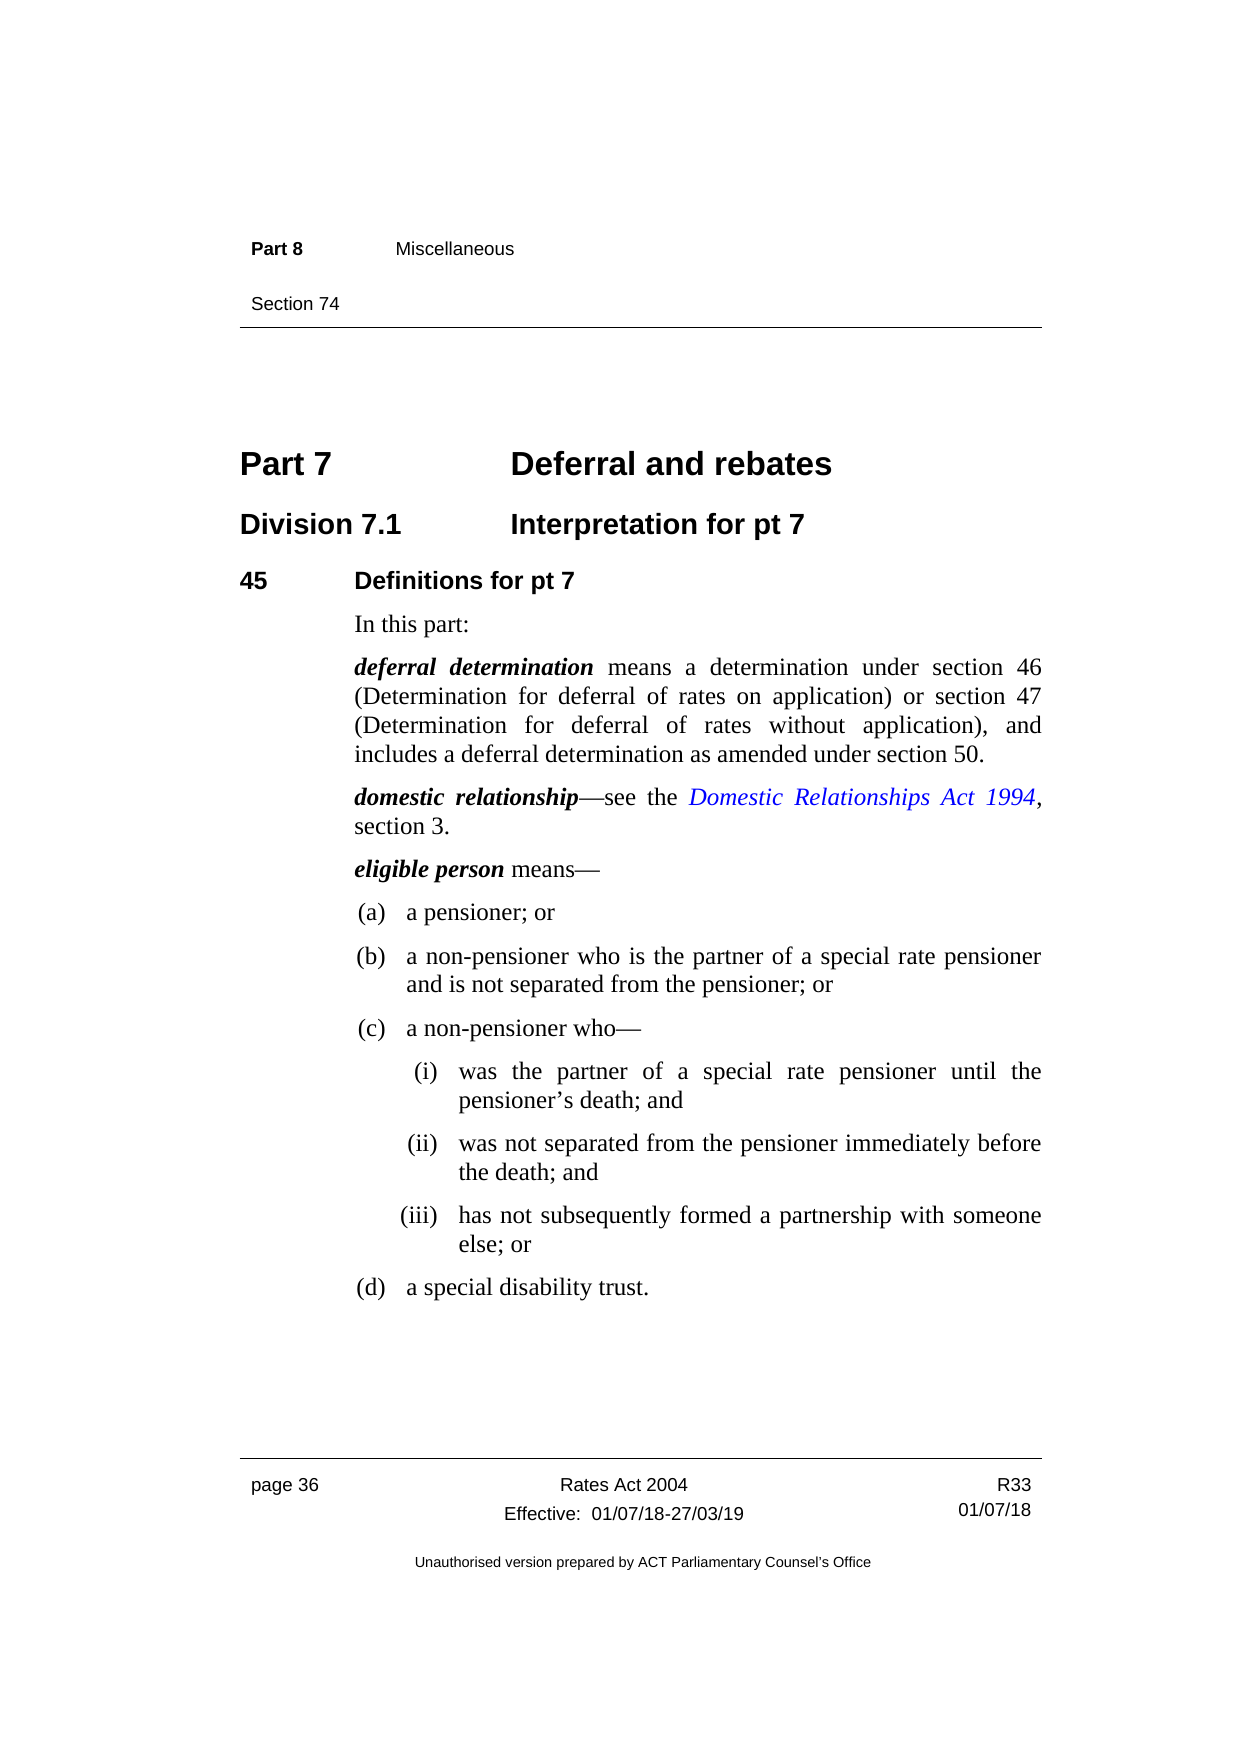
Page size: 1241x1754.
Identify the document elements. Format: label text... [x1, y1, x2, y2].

text (d) a special disability trust. [239, 1272, 1042, 1301]
text Part 7 Deferral and rebates [239, 444, 1042, 482]
text (ii) was not separated from the pensioner immediately before the death; and [239, 1128, 1042, 1186]
text (a) a pensioner; or [239, 897, 1042, 926]
text domestic relationship—see the Domestic Relationships Act 1994, section 3. [354, 782, 1042, 839]
text (i) was the partner of a special rate pensioner until the pensioner’s death; and [239, 1056, 1042, 1114]
text Division 7.1 Interpretation for pt 7 [239, 507, 1042, 541]
text (c) a non-pensioner who— [239, 1013, 1042, 1042]
text (iii) has not subsequently formed a partnership with someone else; or [239, 1200, 1042, 1258]
text 45 Definitions for pt 7 [239, 566, 1042, 594]
text In this part: [354, 609, 1042, 638]
text eligible person means— [354, 854, 1042, 883]
text deferral determination means a determination under section 46 (Determination for deferral of rates on application) or section 47 (Determination for deferral of rates without application), and includes a deferral determination as amended under section 50. [354, 652, 1042, 767]
text (b) a non-pensioner who is the partner of a special rate pensioner and is not separated from the pensioner; or [239, 941, 1042, 998]
